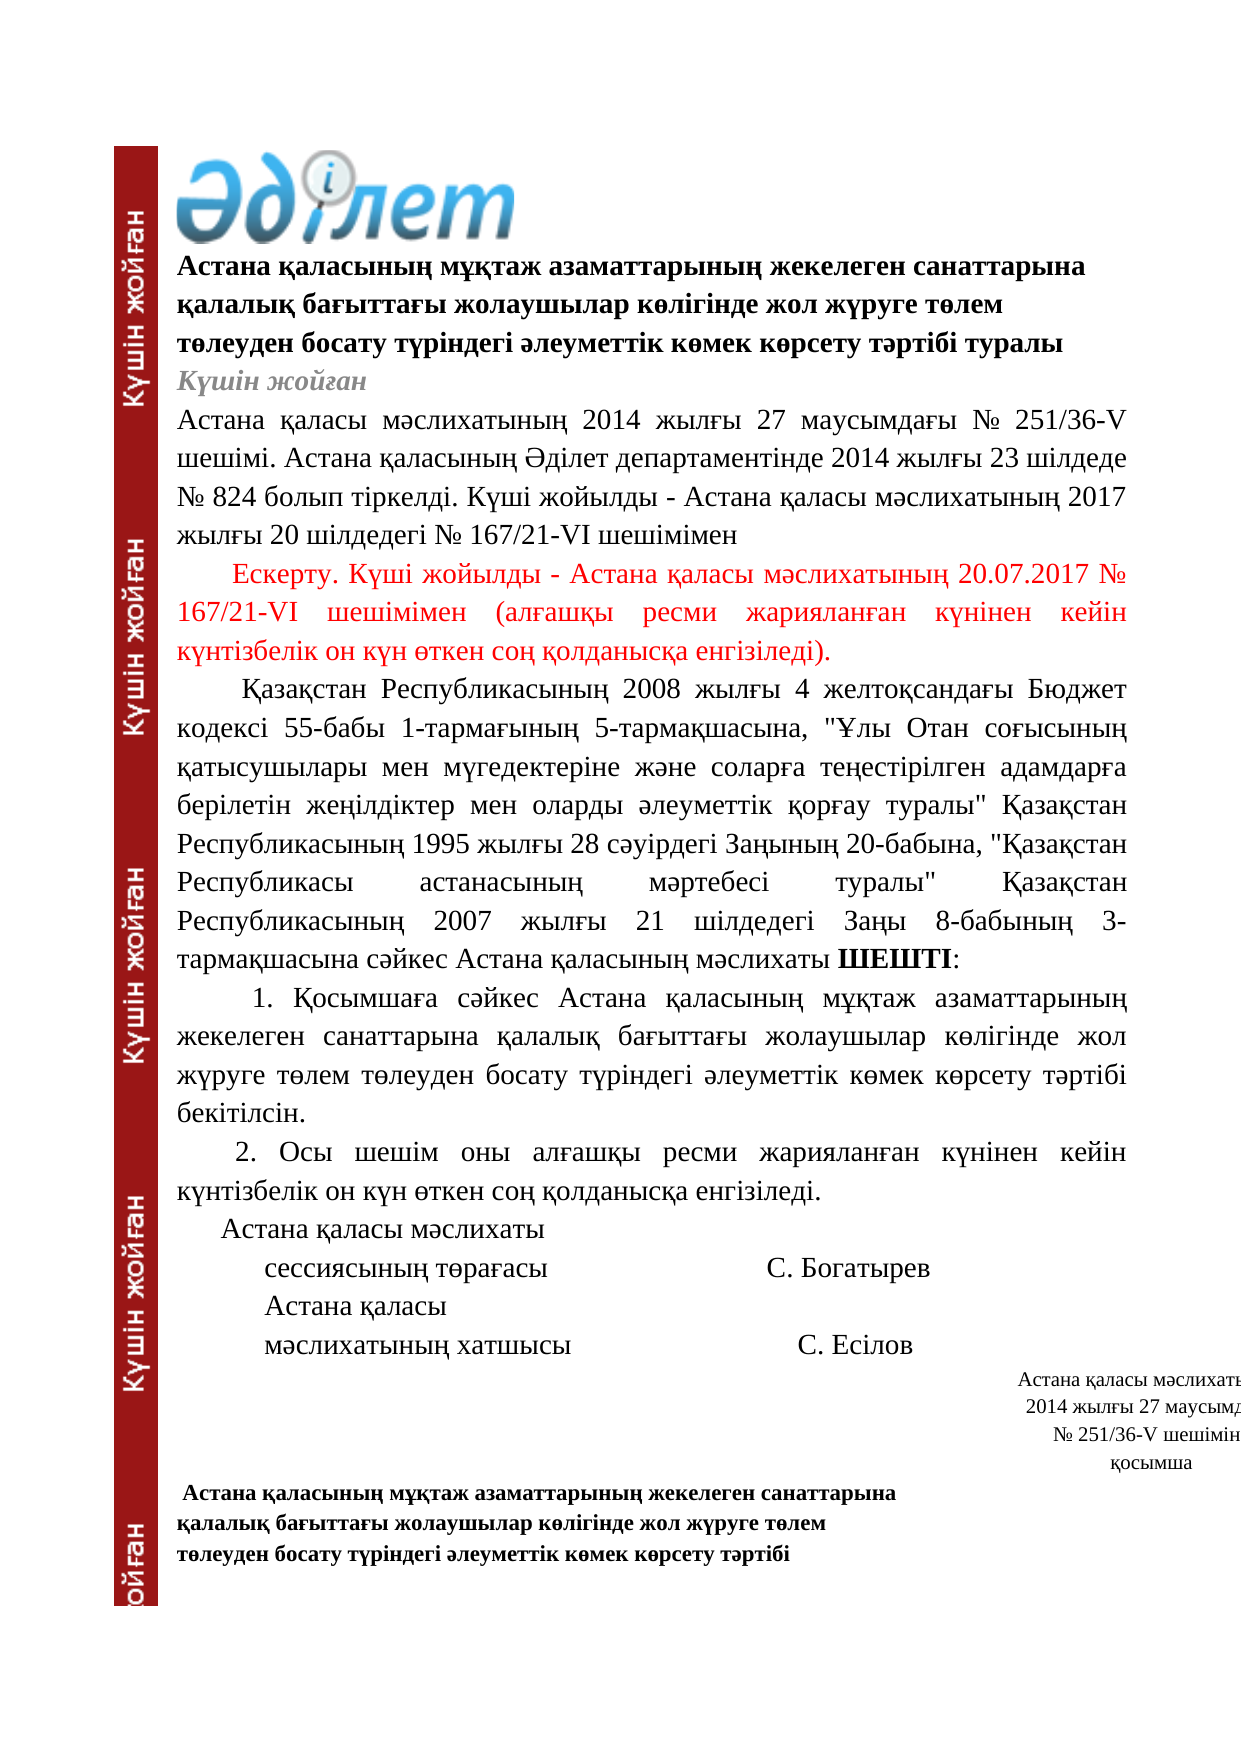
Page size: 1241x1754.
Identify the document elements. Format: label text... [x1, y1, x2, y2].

picture [176, 150, 515, 244]
picture [114, 1245, 158, 1250]
text Астана қаласы мәслихатының 2014 жылғы 27 маусымдағы № 251/36-V шешімі. Астана қаласының Әділет департаментінде 2014 жылғы 23 шілдеде № 824 болып тіркелді. Күші жойылды - Астана қаласы мәслихатының 2017 жылғы 20 шілдедегі № 167/21-VI шешімімен [112, 402, 1128, 551]
picture [114, 551, 158, 556]
text Астана қаласы мәслихаты [112, 1211, 1128, 1245]
text 2. Осы шешім оны алғашқы ресми жарияланған күнінен кейін күнтізбелік он күн өткен соң қолданысқа енгізіледі. [112, 1134, 1128, 1206]
table_header [101, 1365, 912, 1479]
picture [114, 146, 158, 248]
picture [114, 397, 158, 402]
picture [114, 1322, 158, 1327]
picture [114, 1283, 158, 1288]
text сессиясының төрағасы С. Богатырев [112, 1250, 1128, 1283]
picture [114, 667, 158, 672]
text Ескерту. Күші жойылды - Астана қаласы мәслихатының 20.07.2017 № 167/21-VI шешімімен (алғашқы ресми жарияланған күнінен кейін күнтізбелік он күн өткен соң қолданысқа енгізіледі). [112, 556, 1128, 667]
text Астана қаласының мұқтаж азаматтарының жекелеген санаттарына қалалық бағыттағы жолаушылар көлiгiнде жол жүруге төлем төлеуден босату түріндегі әлеуметтiк көмек көрсету тәртібі туралы [112, 248, 1128, 358]
picture [114, 1206, 158, 1211]
picture [114, 1360, 158, 1365]
text Күшін жойған [112, 363, 1128, 397]
table_header Астана қаласы мәслихатының 2014 жылғы 27 маусымдағы № 251/36-V шешіміне қосымша [912, 1365, 1240, 1479]
text Астана қаласының мұқтаж азаматтарының жекелеген санаттарына қалалық бағыттағы жолаушылар көлiгiнде жол жүруге төлем төлеуден босату түріндегі әлеуметтiк көмек көрсету тәртібі [112, 1479, 1128, 1566]
text 1. Қосымшаға сәйкес Астана қаласының мұқтаж азаматтарының жекелеген санаттарына қалалық бағыттағы жолаушылар көлiгiнде жол жүруге төлем төлеуден босату түріндегі әлеуметтiк көмек көрсету тәртібі бекітілсін. [112, 980, 1128, 1129]
text Қазақстан Республикасының 2008 жылғы 4 желтоқсандағы Бюджет кодексi 55-бабы 1-тармағының 5-тармақшасына, "Ұлы Отан соғысының қатысушылары мен мүгедектеріне және соларға теңестірілген адамдарға берілетін жеңілдіктер мен оларды әлеуметтік қорғау туралы" Қазақстан Республикасының 1995 жылғы 28 сәуірдегі Заңының 20-бабына, "Қазақстан Республикасы астанасының мәртебесі туралы" Қазақстан Республикасының 2007 жылғы 21 шілдедегі Заңы 8-бабының 3-тармақшасына сәйкес Астана қаласының мәслихаты ШЕШТІ: [112, 672, 1128, 975]
picture [114, 1566, 158, 1606]
picture [114, 975, 158, 980]
text Астана қаласы [112, 1288, 1128, 1322]
picture [114, 358, 158, 363]
picture [114, 1129, 158, 1134]
text мәслихатының хатшысы С. Есілов [112, 1327, 1128, 1360]
